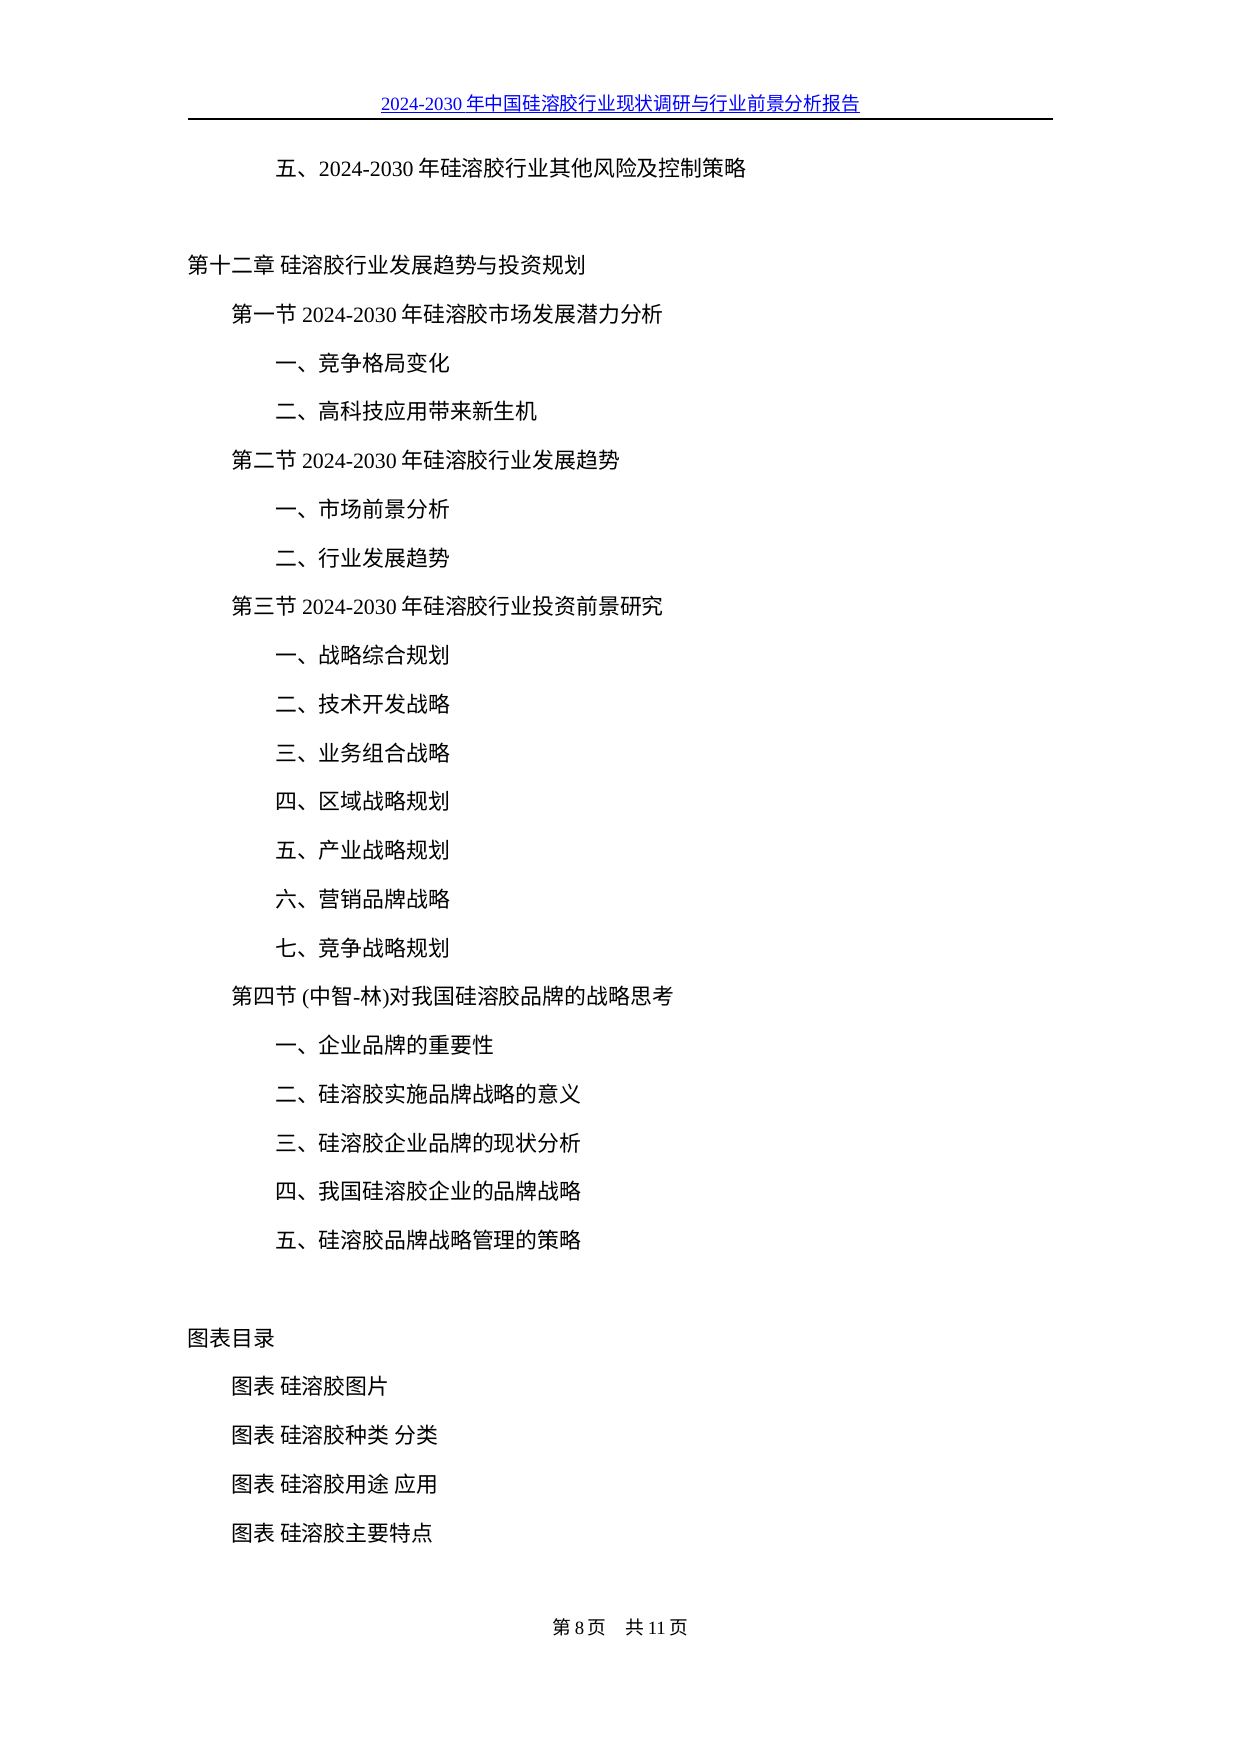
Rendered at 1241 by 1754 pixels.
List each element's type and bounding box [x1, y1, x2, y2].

text [187, 150, 1053, 1548]
